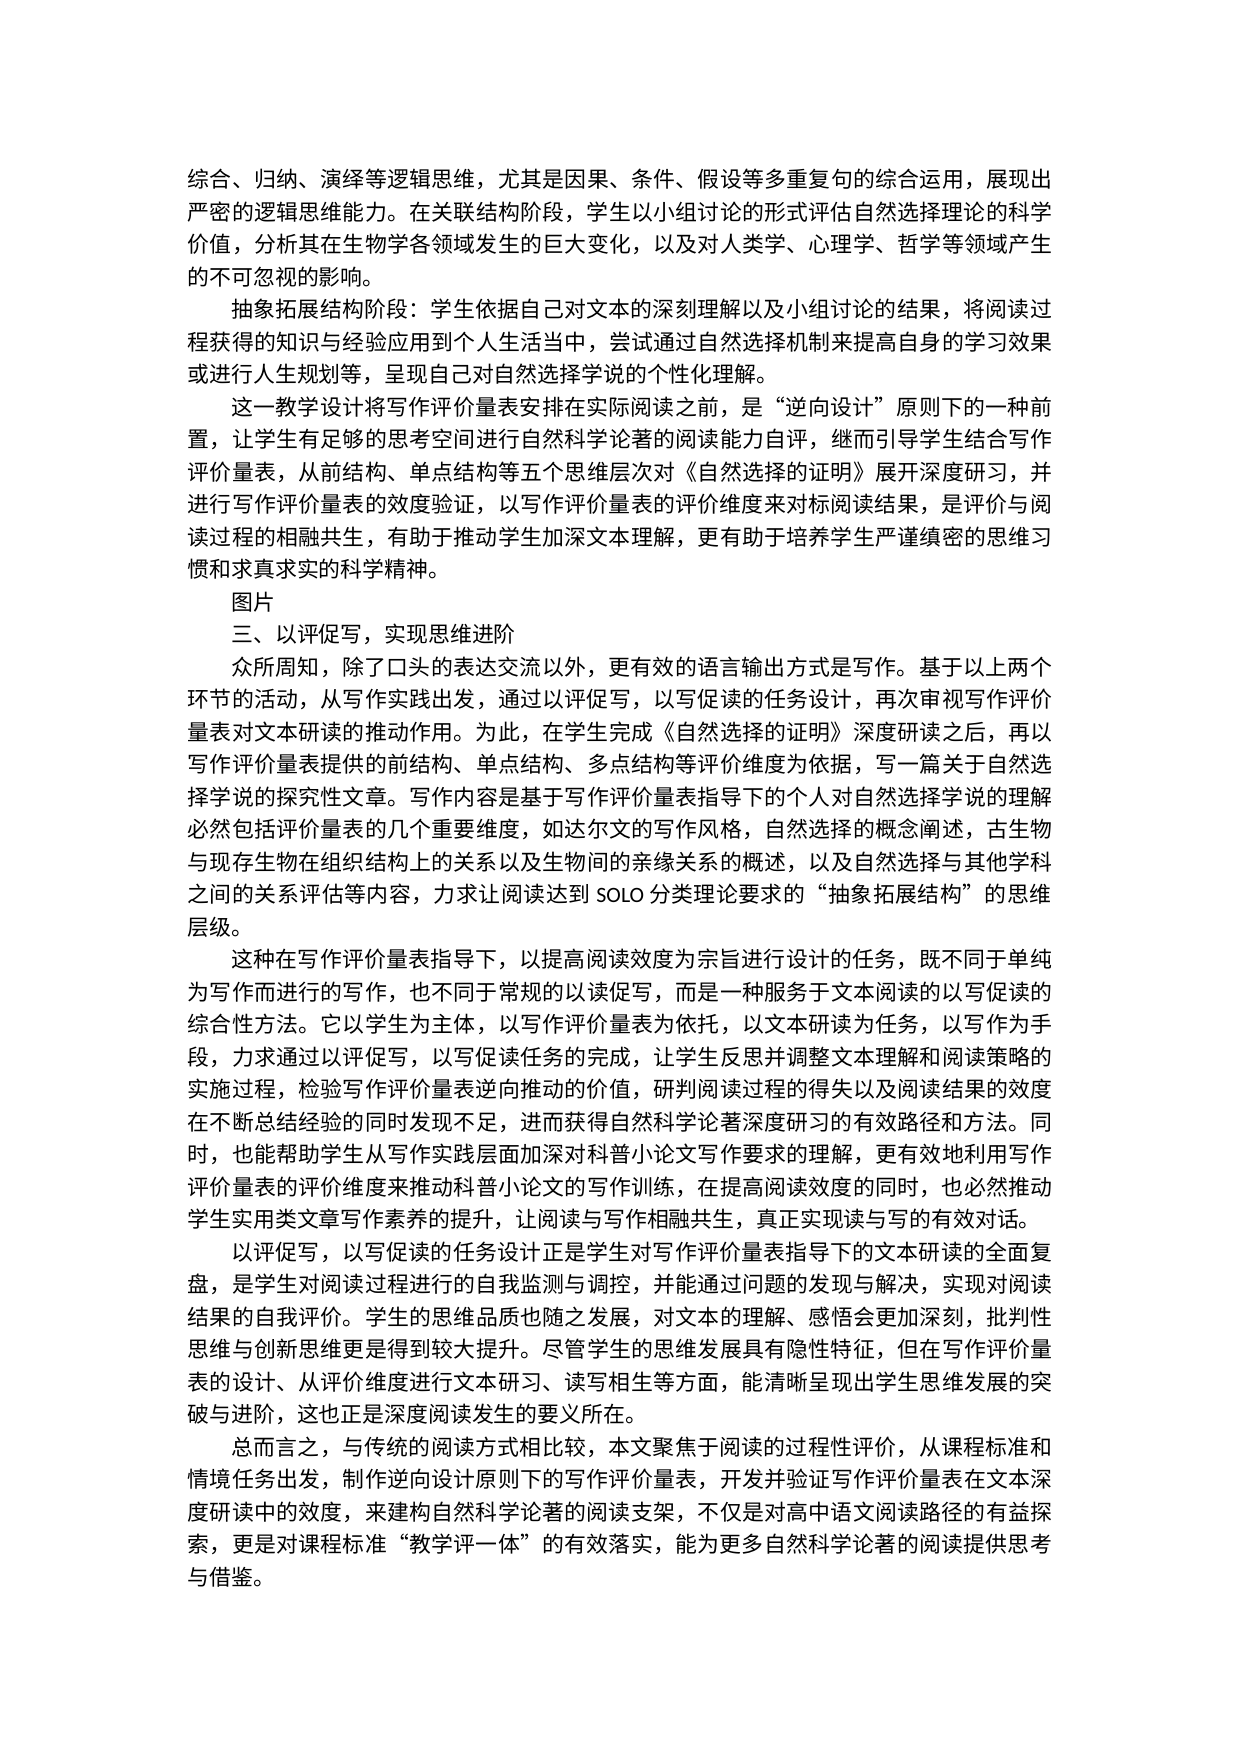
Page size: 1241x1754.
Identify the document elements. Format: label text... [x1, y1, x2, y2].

text 抽象拓展结构阶段：学生依据自己对文本的深刻理解以及小组讨论的结果，将阅读过程获得的知识与经验应用到个人生活当中，尝试通过自然选择机制来提高自身的学习效果或进行人生规划等，呈现自己对自然选择学说的个性化理解。 [187, 292, 1053, 389]
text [187, 162, 1053, 292]
text 图片 [187, 584, 1053, 617]
text 总而言之，与传统的阅读方式相比较，本文聚焦于阅读的过程性评价，从课程标准和情境任务出发，制作逆向设计原则下的写作评价量表，开发并验证写作评价量表在文本深度研读中的效度，来建构自然科学论著的阅读支架，不仅是对高中语文阅读路径的有益探索，更是对课程标准“教学评一体”的有效落实，能为更多自然科学论著的阅读提供思考与借鉴。 [187, 1429, 1053, 1592]
text 这一教学设计将写作评价量表安排在实际阅读之前，是“逆向设计”原则下的一种前置，让学生有足够的思考空间进行自然科学论著的阅读能力自评，继而引导学生结合写作评价量表，从前结构、单点结构等五个思维层次对《自然选择的证明》展开深度研习，并进行写作评价量表的效度验证，以写作评价量表的评价维度来对标阅读结果，是评价与阅读过程的相融共生，有助于推动学生加深文本理解，更有助于培养学生严谨缜密的思维习惯和求真求实的科学精神。 [187, 389, 1053, 584]
text 众所周知，除了口头的表达交流以外，更有效的语言输出方式是写作。基于以上两个环节的活动，从写作实践出发，通过以评促写，以写促读的任务设计，再次审视写作评价量表对文本研读的推动作用。为此，在学生完成《自然选择的证明》深度研读之后，再以写作评价量表提供的前结构、单点结构、多点结构等评价维度为依据，写一篇关于自然选择学说的探究性文章。写作内容是基于写作评价量表指导下的个人对自然选择学说的理解，必然包括评价量表的几个重要维度，如达尔文的写作风格，自然选择的概念阐述，古生物与现存生物在组织结构上的关系以及生物间的亲缘关系的概述，以及自然选择与其他学科之间的关系评估等内容，力求让阅读达到SOLO分类理论要求的“抽象拓展结构”的思维层级。 [187, 649, 1053, 942]
text 三、以评促写，实现思维进阶 [187, 617, 1053, 649]
text 这种在写作评价量表指导下，以提高阅读效度为宗旨进行设计的任务，既不同于单纯为写作而进行的写作，也不同于常规的以读促写，而是一种服务于文本阅读的以写促读的综合性方法。它以学生为主体，以写作评价量表为依托，以文本研读为任务，以写作为手段，力求通过以评促写，以写促读任务的完成，让学生反思并调整文本理解和阅读策略的实施过程，检验写作评价量表逆向推动的价值，研判阅读过程的得失以及阅读结果的效度，在不断总结经验的同时发现不足，进而获得自然科学论著深度研习的有效路径和方法。同时，也能帮助学生从写作实践层面加深对科普小论文写作要求的理解，更有效地利用写作评价量表的评价维度来推动科普小论文的写作训练，在提高阅读效度的同时，也必然推动学生实用类文章写作素养的提升，让阅读与写作相融共生，真正实现读与写的有效对话。 [187, 942, 1053, 1234]
text 以评促写，以写促读的任务设计正是学生对写作评价量表指导下的文本研读的全面复盘，是学生对阅读过程进行的自我监测与调控，并能通过问题的发现与解决，实现对阅读结果的自我评价。学生的思维品质也随之发展，对文本的理解、感悟会更加深刻，批判性思维与创新思维更是得到较大提升。尽管学生的思维发展具有隐性特征，但在写作评价量表的设计、从评价维度进行文本研习、读写相生等方面，能清晰呈现出学生思维发展的突破与进阶，这也正是深度阅读发生的要义所在。 [187, 1234, 1053, 1429]
